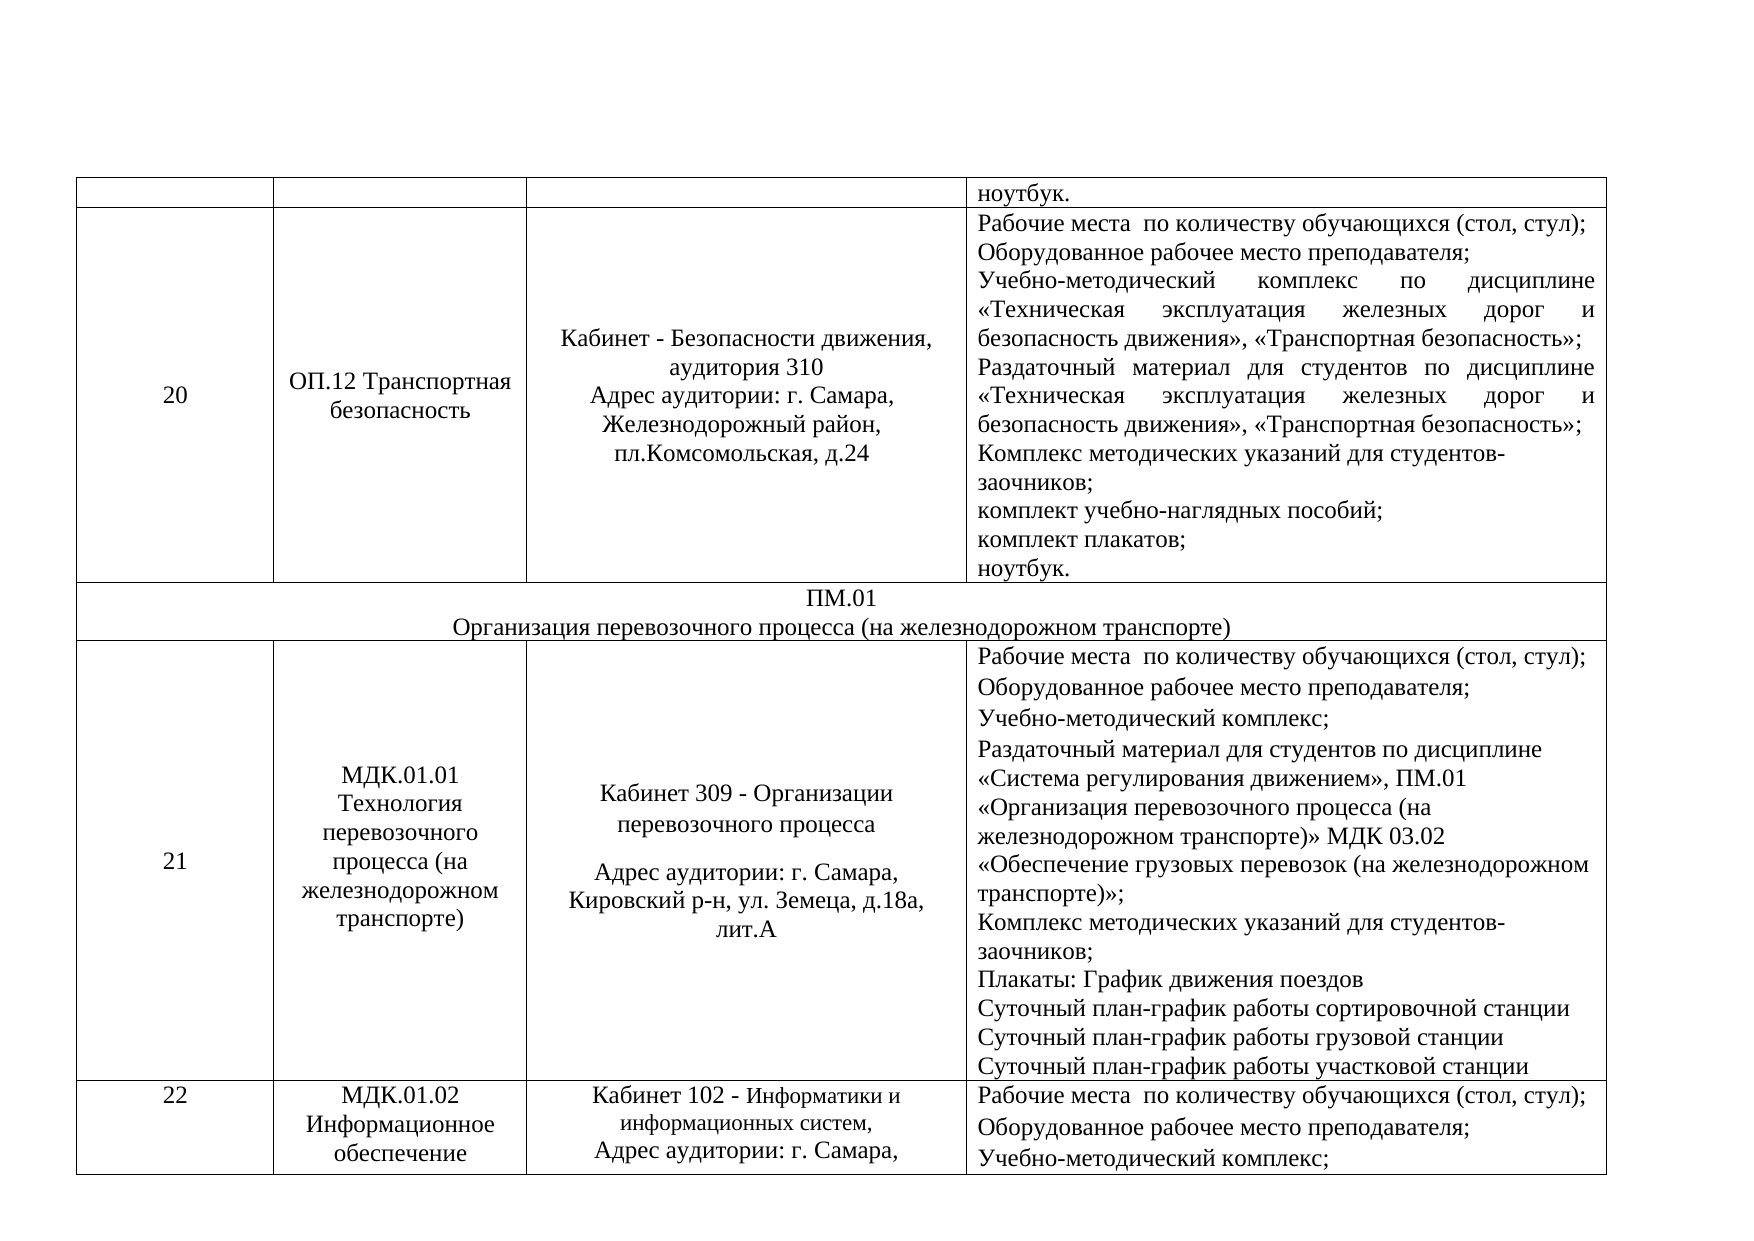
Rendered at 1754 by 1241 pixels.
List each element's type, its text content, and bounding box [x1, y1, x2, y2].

table_cell 19 [77, 178, 273, 207]
table_cell Кабинет 309 - Организации перевозочного процесса Адрес аудитории: г. Самара, Кировский р-н, ул. Земеца, д.18а, лит.А [527, 641, 966, 1079]
table_cell ПМ.01 Организация перевозочного процесса (на железнодорожном транспорте) [77, 583, 1606, 640]
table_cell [274, 1081, 526, 1173]
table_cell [527, 1081, 966, 1173]
table_cell 22 [77, 1081, 273, 1173]
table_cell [527, 178, 966, 207]
table_cell ОП.12 Транспортная безопасность [274, 208, 526, 582]
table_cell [967, 178, 1606, 207]
table_cell Рабочие места по количеству обучающихся (стол, стул); Оборудованное рабочее место преподавателя; Учебно-методический комплекс по дисциплине «Техническая эксплуатация железных дорог и безопасность движения», «Транспортная безопасность»; Раздаточный материал для студентов по дисциплине «Техническая эксплуатация железных дорог и безопасность движения», «Транспортная безопасность»; Комплекс методических указаний для студентов-заочников; комплект учебно-наглядных пособий; комплект плакатов; ноутбук. [967, 208, 1606, 582]
table_cell 20 [77, 208, 273, 582]
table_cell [274, 178, 526, 207]
table_cell Кабинет - Безопасности движения, аудитория 310 Адрес аудитории: г. Самара, Железнодорожный район, пл.Комсомольская, д.24 [527, 208, 966, 582]
table_cell Рабочие места по количеству обучающихся (стол, стул); Оборудованное рабочее место преподавателя; Учебно-методический комплекс; Раздаточный материал для студентов по дисциплине «Система регулирования движением», ПМ.01 «Организация перевозочного процесса (на железнодорожном транспорте)» МДК 03.02 «Обеспечение грузовых перевозок (на железнодорожном транспорте)»; Комплекс методических указаний для студентов-заочников; Плакаты: График движения поездов Суточный план-график работы сортировочной станции Суточный план-график работы грузовой станции Суточный план-график работы участковой станции [967, 641, 1606, 1079]
table_cell 21 [77, 641, 273, 1079]
table_cell МДК.01.01 Технология перевозочного процесса (на железнодорожном транспорте) [274, 641, 526, 1079]
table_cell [967, 1081, 1606, 1173]
